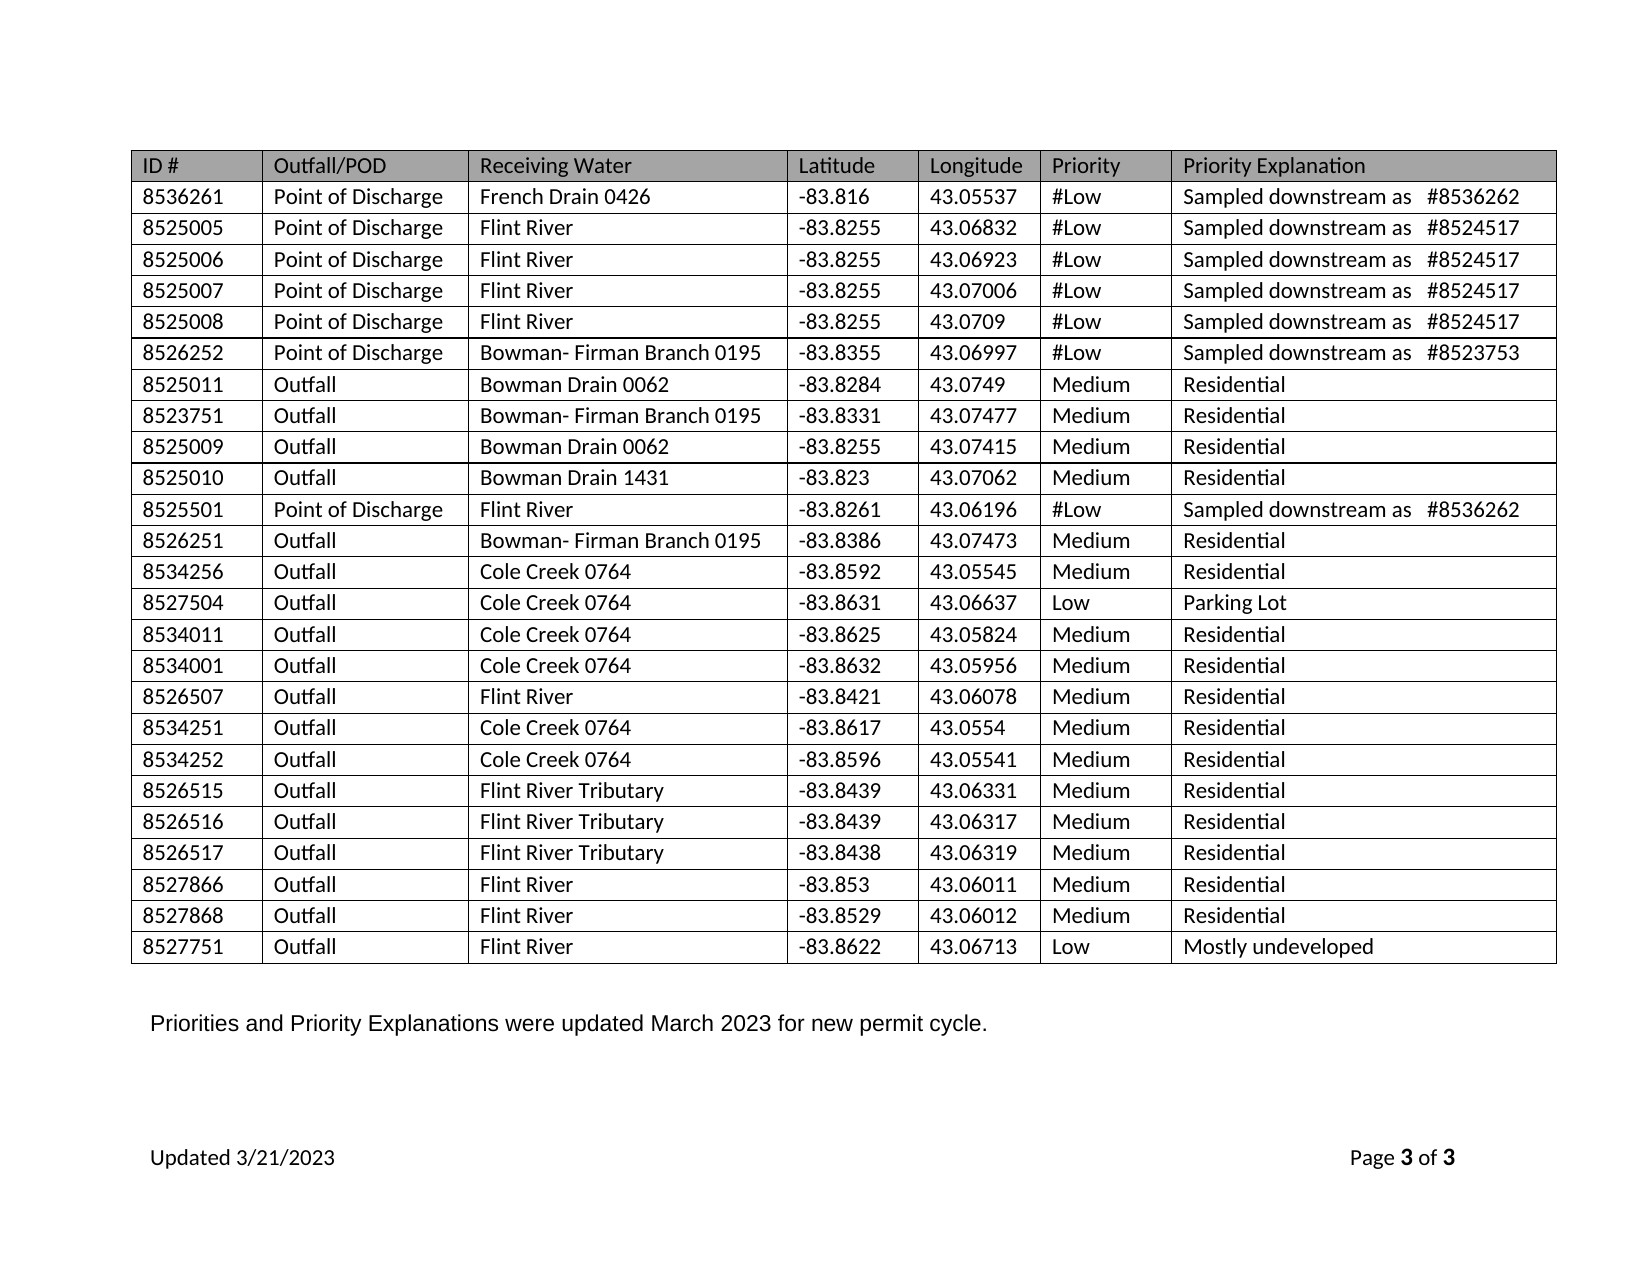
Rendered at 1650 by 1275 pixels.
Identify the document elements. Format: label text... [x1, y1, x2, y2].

table_cell Residential [1172, 776, 1556, 806]
table_cell Bowman Drain 0062 [469, 432, 787, 462]
table_cell #Low [1041, 339, 1171, 369]
table_cell Sampled downstream as #8524517 [1172, 276, 1556, 306]
table_cell #Low [1041, 495, 1171, 525]
table_cell Medium [1041, 526, 1171, 556]
table_cell Outfall [263, 745, 468, 775]
table_cell Low [1041, 932, 1171, 962]
table_cell -83.8331 [788, 401, 918, 431]
table_cell Point of Discharge [263, 495, 468, 525]
table_cell -83.8261 [788, 495, 918, 525]
table_cell 43.05824 [919, 620, 1040, 650]
table_cell Medium [1041, 464, 1171, 494]
table_cell #Low [1041, 245, 1171, 275]
table_cell 43.06011 [919, 870, 1040, 900]
table_cell 43.06012 [919, 901, 1040, 931]
table_cell 43.0749 [919, 370, 1040, 400]
table_cell 43.06832 [919, 214, 1040, 244]
table_cell 8534252 [132, 745, 262, 775]
table_cell 8523751 [132, 401, 262, 431]
table_cell Outfall [263, 651, 468, 681]
table_cell Point of Discharge [263, 276, 468, 306]
table_cell 43.05956 [919, 651, 1040, 681]
table_cell Medium [1041, 370, 1171, 400]
table_cell 8526516 [132, 807, 262, 837]
table_cell Flint River [469, 870, 787, 900]
table_cell 8525007 [132, 276, 262, 306]
table_cell Outfall [263, 557, 468, 587]
table_cell 8527868 [132, 901, 262, 931]
table_cell -83.8592 [788, 557, 918, 587]
table_cell Medium [1041, 807, 1171, 837]
table_cell Outfall [263, 776, 468, 806]
table_cell Medium [1041, 620, 1171, 650]
table_cell Outfall [263, 526, 468, 556]
table_cell Bowman- Firman Branch 0195 [469, 526, 787, 556]
table_cell Flint River [469, 245, 787, 275]
table_cell 43.05541 [919, 745, 1040, 775]
table_cell Cole Creek 0764 [469, 714, 787, 744]
table_cell -83.8439 [788, 807, 918, 837]
table_cell Outfall [263, 401, 468, 431]
table_cell 8525501 [132, 495, 262, 525]
table_cell 43.06637 [919, 589, 1040, 619]
table_header ID # [132, 151, 262, 181]
table_cell -83.8438 [788, 839, 918, 869]
table_cell Medium [1041, 432, 1171, 462]
table_cell -83.8284 [788, 370, 918, 400]
table_cell 43.0709 [919, 307, 1040, 337]
table_cell 43.06923 [919, 245, 1040, 275]
table_cell Residential [1172, 432, 1556, 462]
table_cell Residential [1172, 745, 1556, 775]
table_cell 43.05537 [919, 182, 1040, 212]
table_cell Sampled downstream as #8536262 [1172, 182, 1556, 212]
table_cell 8526515 [132, 776, 262, 806]
table_cell 43.07062 [919, 464, 1040, 494]
table_cell 43.06078 [919, 682, 1040, 712]
table_cell -83.8529 [788, 901, 918, 931]
table_cell -83.8386 [788, 526, 918, 556]
table_cell Residential [1172, 651, 1556, 681]
table_cell -83.8255 [788, 307, 918, 337]
table_cell 8534256 [132, 557, 262, 587]
table_cell Cole Creek 0764 [469, 557, 787, 587]
table_cell Point of Discharge [263, 307, 468, 337]
table_cell Medium [1041, 870, 1171, 900]
table_header Latitude [788, 151, 918, 181]
table_cell 8525009 [132, 432, 262, 462]
table_cell Sampled downstream as #8524517 [1172, 245, 1556, 275]
table_cell Medium [1041, 776, 1171, 806]
table_cell Flint River [469, 682, 787, 712]
table_cell Residential [1172, 839, 1556, 869]
table_cell 8527866 [132, 870, 262, 900]
table_cell 43.07473 [919, 526, 1040, 556]
table_cell 8526517 [132, 839, 262, 869]
table_cell -83.8255 [788, 245, 918, 275]
table_cell 8525011 [132, 370, 262, 400]
table_cell French Drain 0426 [469, 182, 787, 212]
table_cell Parking Lot [1172, 589, 1556, 619]
table_cell Residential [1172, 901, 1556, 931]
table_cell Outfall [263, 589, 468, 619]
table_cell Outfall [263, 932, 468, 962]
table_cell Point of Discharge [263, 182, 468, 212]
table_cell Flint River Tributary [469, 839, 787, 869]
table_cell -83.8255 [788, 432, 918, 462]
table_cell 43.06196 [919, 495, 1040, 525]
table_cell #Low [1041, 307, 1171, 337]
table_cell 8527504 [132, 589, 262, 619]
table_cell Low [1041, 589, 1171, 619]
table_cell Medium [1041, 401, 1171, 431]
text Priorities and Priority Explanations were updated March 2023 for new permit cycle. [150, 1010, 1500, 1037]
table_cell Outfall [263, 464, 468, 494]
table_cell Flint River Tributary [469, 776, 787, 806]
table_cell Outfall [263, 620, 468, 650]
table_cell -83.8255 [788, 214, 918, 244]
table_cell Outfall [263, 839, 468, 869]
table_cell 8525005 [132, 214, 262, 244]
table_cell -83.853 [788, 870, 918, 900]
table_cell Point of Discharge [263, 214, 468, 244]
table_cell Medium [1041, 839, 1171, 869]
table_cell 43.06317 [919, 807, 1040, 837]
table_cell Residential [1172, 682, 1556, 712]
table_cell #Low [1041, 182, 1171, 212]
table_cell Medium [1041, 682, 1171, 712]
table_cell #Low [1041, 214, 1171, 244]
table_cell Outfall [263, 807, 468, 837]
table_cell Flint River [469, 214, 787, 244]
table_cell 43.07477 [919, 401, 1040, 431]
table_cell Outfall [263, 901, 468, 931]
table_cell -83.8631 [788, 589, 918, 619]
table_header Receiving Water [469, 151, 787, 181]
table_cell Medium [1041, 901, 1171, 931]
table_cell Medium [1041, 651, 1171, 681]
table_cell 8526252 [132, 339, 262, 369]
table_cell -83.8625 [788, 620, 918, 650]
table_cell Sampled downstream as #8523753 [1172, 339, 1556, 369]
table_cell 8534011 [132, 620, 262, 650]
table_cell Point of Discharge [263, 339, 468, 369]
table_cell Residential [1172, 714, 1556, 744]
table_cell Residential [1172, 370, 1556, 400]
table_cell 43.07006 [919, 276, 1040, 306]
table_cell Outfall [263, 432, 468, 462]
table_cell -83.8596 [788, 745, 918, 775]
table_cell -83.8421 [788, 682, 918, 712]
table_cell -83.823 [788, 464, 918, 494]
table_cell Flint River [469, 932, 787, 962]
table_cell Bowman- Firman Branch 0195 [469, 339, 787, 369]
table_cell Outfall [263, 714, 468, 744]
table_cell -83.8622 [788, 932, 918, 962]
table_cell Medium [1041, 714, 1171, 744]
table_cell Flint River [469, 901, 787, 931]
table_cell Flint River Tributary [469, 807, 787, 837]
table_cell -83.8255 [788, 276, 918, 306]
table_cell -83.8355 [788, 339, 918, 369]
table_cell 43.0554 [919, 714, 1040, 744]
table_cell -83.8439 [788, 776, 918, 806]
table_cell -83.8617 [788, 714, 918, 744]
table_cell Residential [1172, 870, 1556, 900]
table_cell Cole Creek 0764 [469, 620, 787, 650]
table_cell Flint River [469, 307, 787, 337]
table_cell 8527751 [132, 932, 262, 962]
table_cell 43.06319 [919, 839, 1040, 869]
table_cell Sampled downstream as #8536262 [1172, 495, 1556, 525]
table_cell Residential [1172, 620, 1556, 650]
table_cell 8526507 [132, 682, 262, 712]
table_cell Mostly undeveloped [1172, 932, 1556, 962]
table_cell Medium [1041, 557, 1171, 587]
table_header Priority [1041, 151, 1171, 181]
table_cell 43.06713 [919, 932, 1040, 962]
table_cell 8534251 [132, 714, 262, 744]
table_cell Sampled downstream as #8524517 [1172, 307, 1556, 337]
table_cell 43.05545 [919, 557, 1040, 587]
table_header Longitude [919, 151, 1040, 181]
table_cell 43.06331 [919, 776, 1040, 806]
table_cell 8526251 [132, 526, 262, 556]
table_cell Residential [1172, 557, 1556, 587]
table_cell Outfall [263, 870, 468, 900]
table_cell 8525010 [132, 464, 262, 494]
table_cell Flint River [469, 276, 787, 306]
table_cell Outfall [263, 370, 468, 400]
table_cell Bowman Drain 0062 [469, 370, 787, 400]
table_cell Residential [1172, 401, 1556, 431]
table_cell Cole Creek 0764 [469, 651, 787, 681]
table_cell Cole Creek 0764 [469, 745, 787, 775]
table_cell #Low [1041, 276, 1171, 306]
table_cell -83.8632 [788, 651, 918, 681]
table_cell 8525008 [132, 307, 262, 337]
table_cell 43.07415 [919, 432, 1040, 462]
table_cell Flint River [469, 495, 787, 525]
table_cell 43.06997 [919, 339, 1040, 369]
table_cell Bowman Drain 1431 [469, 464, 787, 494]
table_cell 8534001 [132, 651, 262, 681]
table_header Priority Explanation [1172, 151, 1556, 181]
table_cell Outfall [263, 682, 468, 712]
table_cell Point of Discharge [263, 245, 468, 275]
table_cell Medium [1041, 745, 1171, 775]
table_header Outfall/POD [263, 151, 468, 181]
table_cell Cole Creek 0764 [469, 589, 787, 619]
table_cell Residential [1172, 807, 1556, 837]
table_cell -83.816 [788, 182, 918, 212]
table_cell 8536261 [132, 182, 262, 212]
table_cell 8525006 [132, 245, 262, 275]
table_cell Residential [1172, 526, 1556, 556]
table_cell Sampled downstream as #8524517 [1172, 214, 1556, 244]
table_cell Bowman- Firman Branch 0195 [469, 401, 787, 431]
table_cell Residential [1172, 464, 1556, 494]
